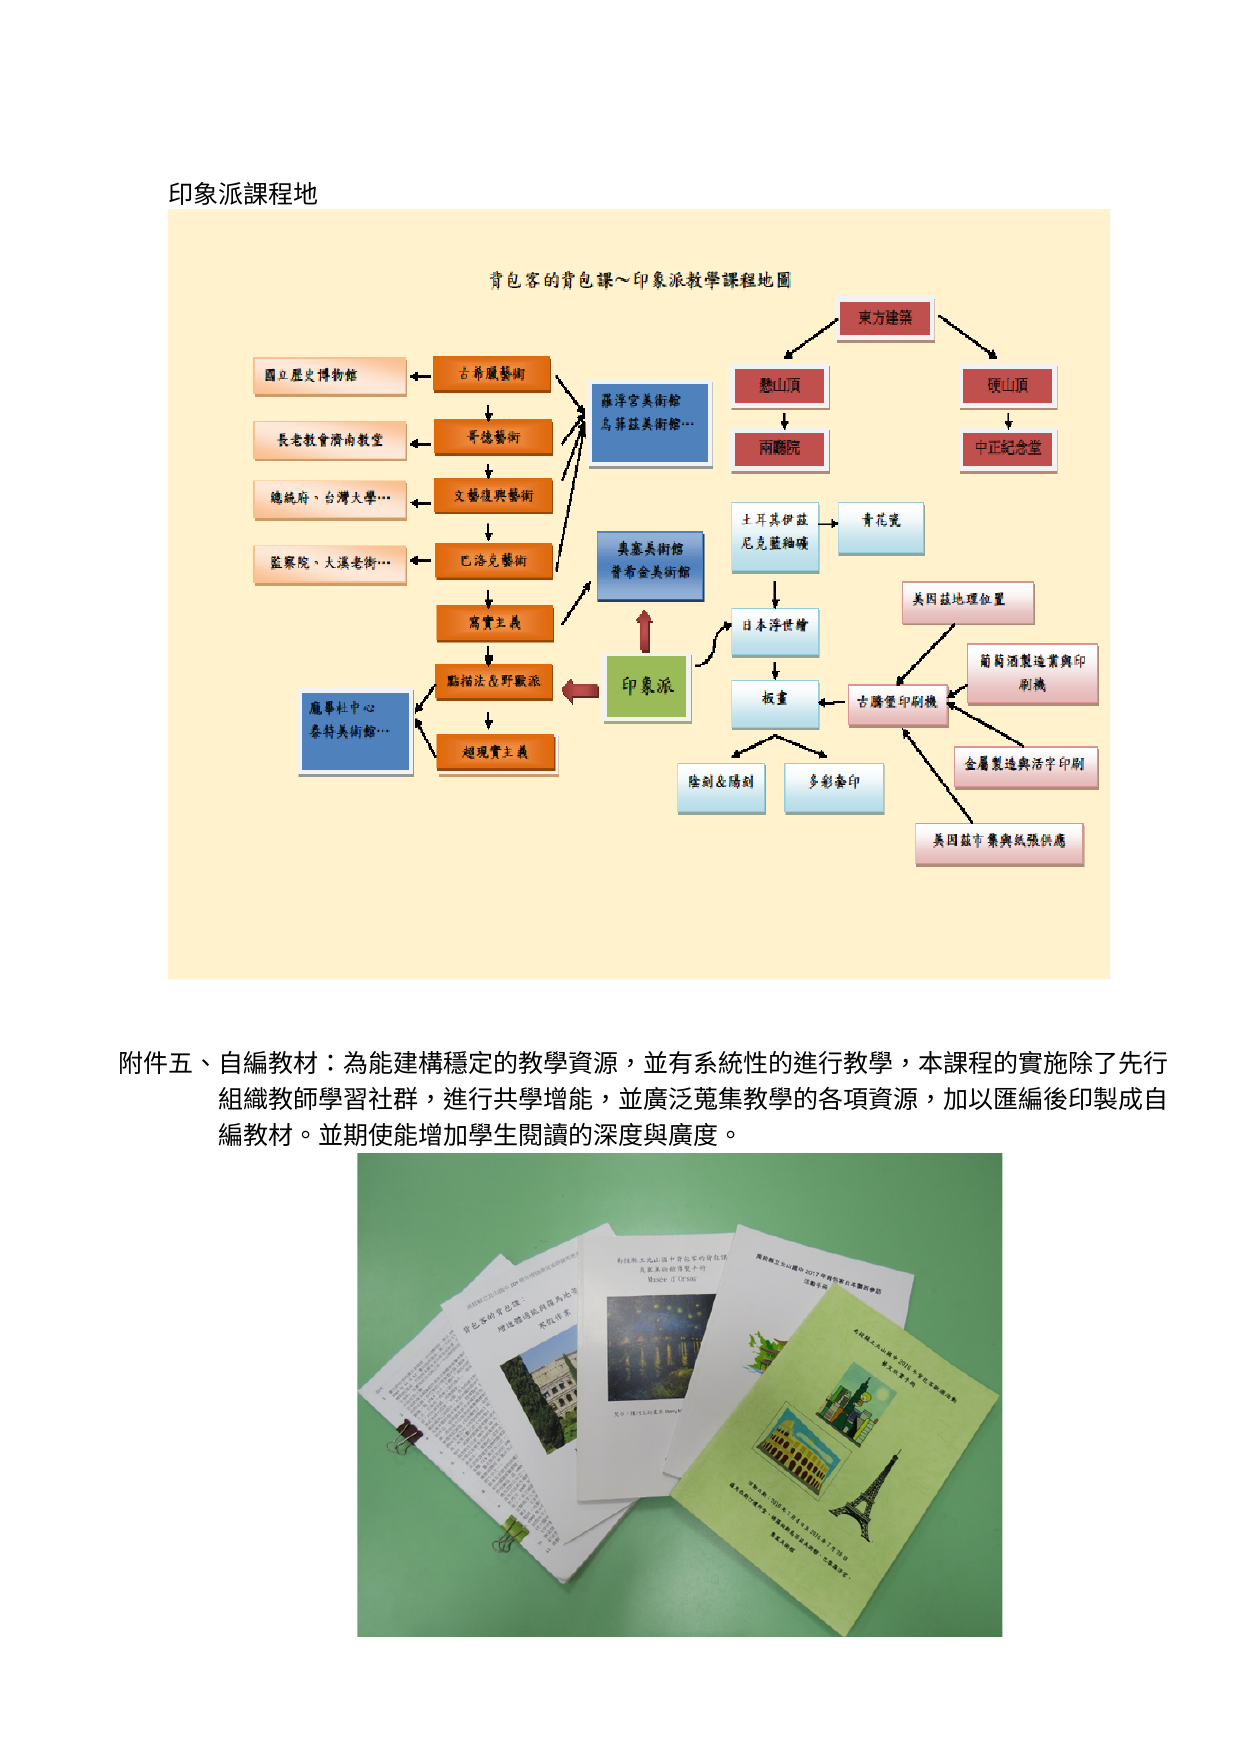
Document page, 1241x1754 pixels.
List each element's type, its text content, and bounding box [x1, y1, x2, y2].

text 附件五、自編教材：為能建構穩定的教學資源，並有系統性的進行教學，本課程的實施除了先行 [118, 1043, 1181, 1079]
picture [168, 209, 1111, 979]
text 組織教師學習社群，進行共學增能，並廣泛蒐集教學的各項資源，加以匯編後印製成自編教材。並期使能增加學生閱讀的深度與廣度。 [218, 1079, 1181, 1152]
picture [357, 1153, 1003, 1637]
